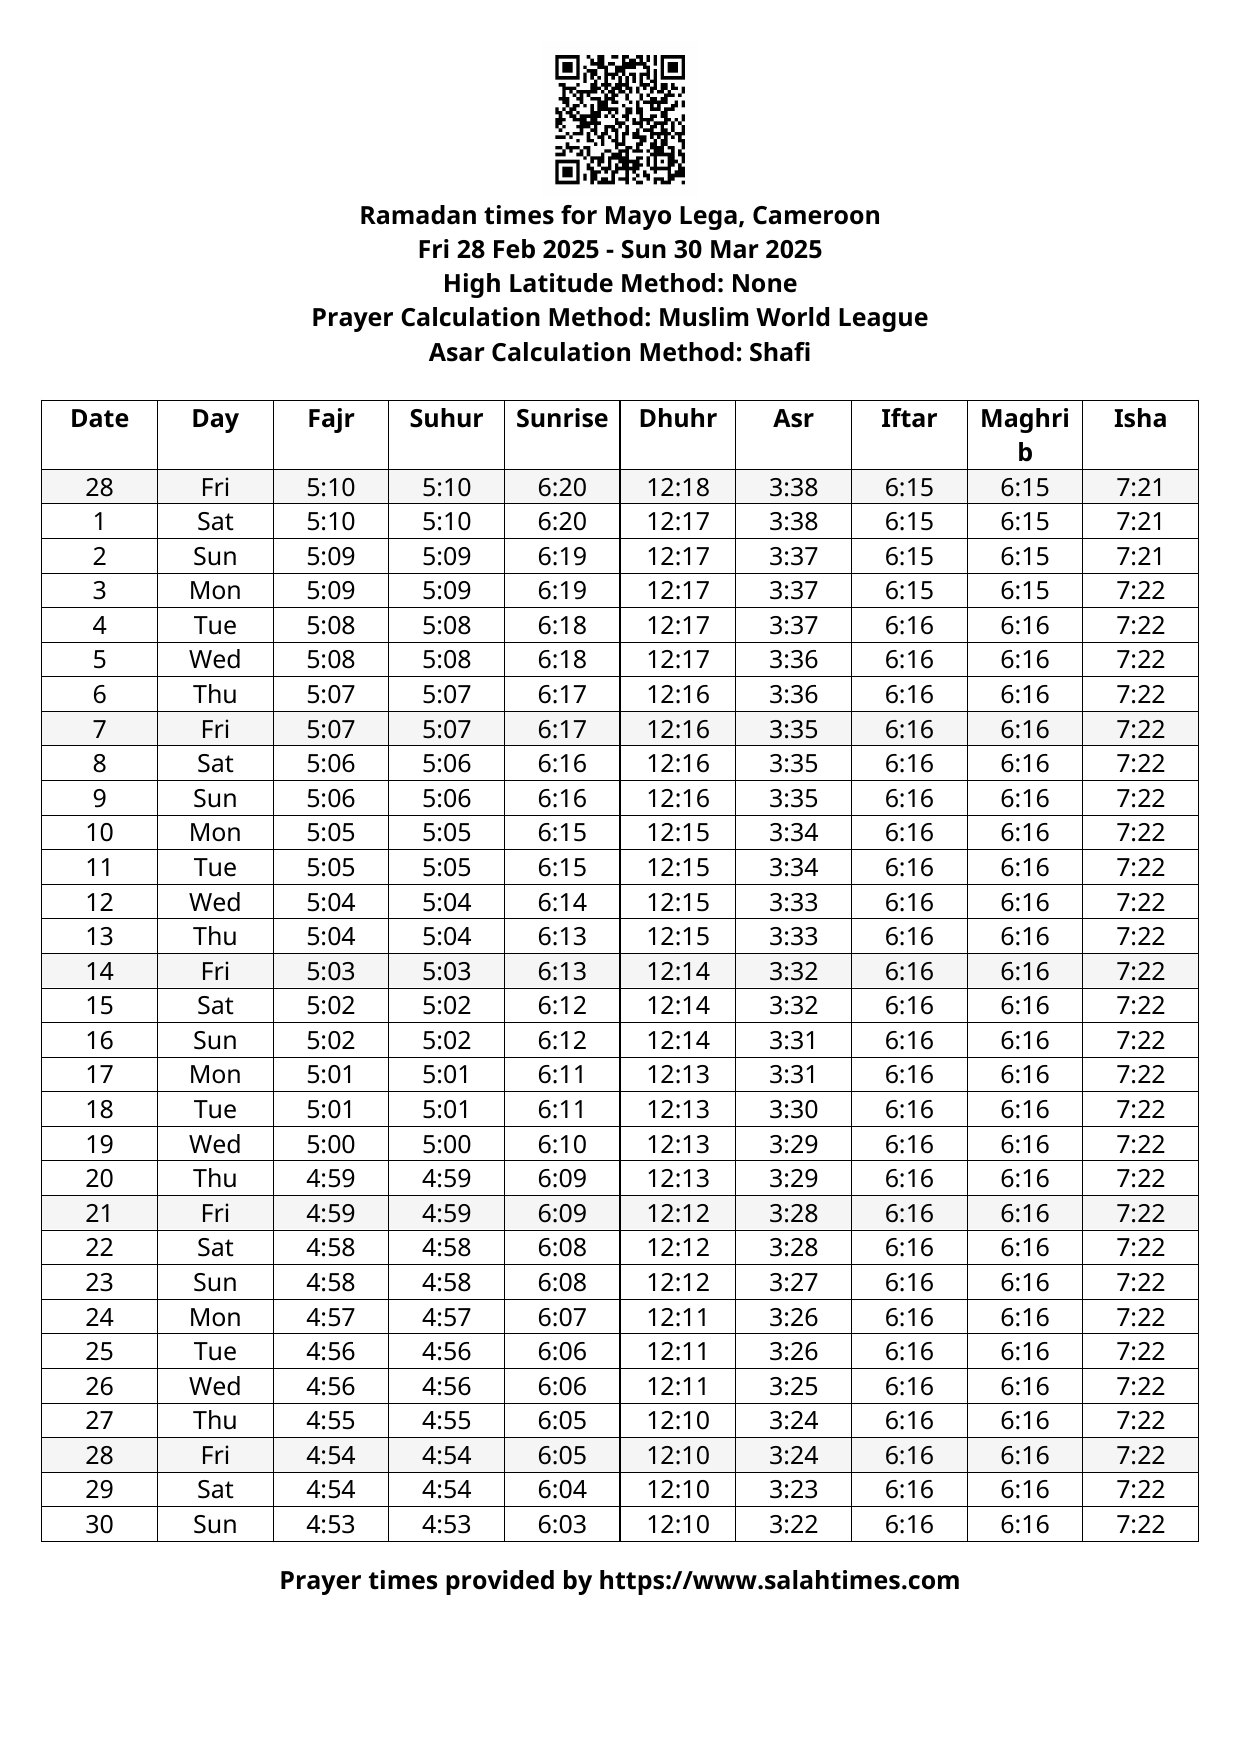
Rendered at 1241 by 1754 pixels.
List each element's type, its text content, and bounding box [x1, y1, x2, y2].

table_cell 4:58 [274, 1231, 388, 1264]
table_cell 7:22 [1083, 746, 1198, 780]
table_cell 4 [42, 608, 157, 642]
table_cell 7:22 [1083, 643, 1198, 676]
table_cell 6:09 [505, 1161, 619, 1195]
table_cell 12:10 [621, 1507, 735, 1541]
table_cell 7:22 [1083, 1265, 1198, 1299]
table_cell Sun [158, 1507, 273, 1541]
table_cell 4:53 [274, 1507, 388, 1541]
table_cell 3:35 [736, 746, 851, 780]
table_cell 6:16 [968, 643, 1082, 676]
table_cell 4:58 [274, 1265, 388, 1299]
table_cell Mon [158, 574, 273, 607]
table_cell 20 [42, 1161, 157, 1195]
table_cell 12:12 [621, 1231, 735, 1264]
table_cell 6:15 [852, 504, 967, 538]
table_cell 4:54 [274, 1473, 388, 1506]
table_cell 6:15 [852, 470, 967, 503]
table_cell Sat [158, 1231, 273, 1264]
table_cell 5:03 [274, 954, 388, 987]
table_cell Tue [158, 1334, 273, 1368]
table_cell 5:08 [274, 643, 388, 676]
table_cell 6:16 [968, 1334, 1082, 1368]
table_cell 5:05 [274, 816, 388, 849]
table_cell 4:59 [389, 1161, 504, 1195]
table_cell 5:00 [389, 1127, 504, 1160]
table_cell 6:16 [968, 1092, 1082, 1126]
table_cell 6:16 [968, 1438, 1082, 1472]
table_cell 6:20 [505, 470, 619, 503]
table_cell 4:58 [389, 1231, 504, 1264]
table_cell 6:19 [505, 574, 619, 607]
table_cell Sat [158, 1473, 273, 1506]
table_cell 6:16 [852, 816, 967, 849]
table_cell 4:54 [274, 1438, 388, 1472]
table_cell 5:10 [274, 504, 388, 538]
table_cell 12:17 [621, 608, 735, 642]
table_cell 7:22 [1083, 1507, 1198, 1541]
table_cell Mon [158, 1058, 273, 1091]
table_cell 3:36 [736, 677, 851, 711]
table_cell 4:59 [274, 1161, 388, 1195]
table_cell 3:29 [736, 1161, 851, 1195]
table_cell 3:31 [736, 1058, 851, 1091]
table_cell 4:54 [389, 1438, 504, 1472]
table_cell 6:16 [968, 746, 1082, 780]
table_cell 12:13 [621, 1058, 735, 1091]
table_cell Sun [158, 1265, 273, 1299]
table_cell 7:22 [1083, 1231, 1198, 1264]
table_cell 12:16 [621, 712, 735, 745]
table_cell 6:16 [505, 781, 619, 814]
table_cell 21 [42, 1196, 157, 1229]
table_cell 5:06 [274, 746, 388, 780]
table_cell Mon [158, 816, 273, 849]
table_cell 5:04 [274, 885, 388, 918]
table_cell 5:05 [389, 816, 504, 849]
table_cell 6:16 [968, 1300, 1082, 1333]
table_cell 7 [42, 712, 157, 745]
table_cell 25 [42, 1334, 157, 1368]
table_header Sunrise [505, 401, 619, 469]
table_cell 19 [42, 1127, 157, 1160]
table_cell 4:56 [389, 1369, 504, 1402]
table_cell 6:15 [968, 574, 1082, 607]
table_cell Sun [158, 1023, 273, 1057]
table_header Iftar [852, 401, 967, 469]
table_cell 6:15 [968, 504, 1082, 538]
table_cell 3:31 [736, 1023, 851, 1057]
table_cell 7:21 [1083, 539, 1198, 572]
table_cell Thu [158, 1161, 273, 1195]
table_cell 6:16 [852, 919, 967, 953]
table_cell 3:29 [736, 1127, 851, 1160]
table_cell 5:06 [274, 781, 388, 814]
table_cell 3:24 [736, 1404, 851, 1437]
table_cell 6:16 [852, 608, 967, 642]
table_cell 6:16 [852, 1265, 967, 1299]
table_cell 3:35 [736, 781, 851, 814]
table_cell 18 [42, 1092, 157, 1126]
table_cell 7:22 [1083, 850, 1198, 884]
table_header Asr [736, 401, 851, 469]
table_cell 3:32 [736, 954, 851, 987]
table_cell 7:22 [1083, 1334, 1198, 1368]
table_cell 15 [42, 989, 157, 1022]
table_cell 7:22 [1083, 712, 1198, 745]
table_cell 3:22 [736, 1507, 851, 1541]
table_cell 6:09 [505, 1196, 619, 1229]
table_cell 5:06 [389, 781, 504, 814]
table_cell 6:16 [852, 1438, 967, 1472]
table_cell 12:13 [621, 1161, 735, 1195]
text Prayer times provided by https://www.salahtimes.com [42, 1563, 1198, 1597]
table_cell 7:22 [1083, 919, 1198, 953]
table_cell Sat [158, 746, 273, 780]
table_cell 3:26 [736, 1334, 851, 1368]
text Prayer Calculation Method: Muslim World League [42, 300, 1198, 334]
table_cell 6:16 [852, 1369, 967, 1402]
table_cell 12:16 [621, 677, 735, 711]
table_cell 12:14 [621, 1023, 735, 1057]
text Fri 28 Feb 2025 - Sun 30 Mar 2025 [42, 232, 1198, 266]
table_cell 7:21 [1083, 504, 1198, 538]
table_cell 22 [42, 1231, 157, 1264]
table_cell 12:16 [621, 781, 735, 814]
table_cell 3:36 [736, 643, 851, 676]
table_cell 27 [42, 1404, 157, 1437]
table_cell 12:11 [621, 1300, 735, 1333]
table_cell Wed [158, 643, 273, 676]
table_cell 7:22 [1083, 677, 1198, 711]
table_cell 5:04 [274, 919, 388, 953]
table_cell 6:16 [968, 1058, 1082, 1091]
table_cell 10 [42, 816, 157, 849]
table_cell 6:16 [968, 885, 1082, 918]
table_cell Fri [158, 470, 273, 503]
table_cell 6:03 [505, 1507, 619, 1541]
table_cell 6:16 [852, 1023, 967, 1057]
table_cell 5:01 [389, 1092, 504, 1126]
table_cell 12:15 [621, 816, 735, 849]
table_cell 12:10 [621, 1473, 735, 1506]
table_cell Fri [158, 1196, 273, 1229]
table_cell 6:20 [505, 504, 619, 538]
table_cell Wed [158, 885, 273, 918]
table_cell 4:54 [389, 1473, 504, 1506]
picture [542, 41, 699, 198]
table_cell Thu [158, 919, 273, 953]
table_cell 13 [42, 919, 157, 953]
table_cell Fri [158, 954, 273, 987]
table_cell 7:21 [1083, 470, 1198, 503]
table_cell 6:08 [505, 1265, 619, 1299]
table_cell 5:05 [274, 850, 388, 884]
table_header Isha [1083, 401, 1198, 469]
table_cell 6:16 [852, 1196, 967, 1229]
table_cell 6:16 [852, 677, 967, 711]
table_cell 5:09 [274, 574, 388, 607]
table_cell Thu [158, 677, 273, 711]
table_cell 1 [42, 504, 157, 538]
table_cell Sat [158, 989, 273, 1022]
table_cell 6:15 [968, 539, 1082, 572]
table_cell 12:13 [621, 1092, 735, 1126]
table_cell 6:16 [852, 643, 967, 676]
table_cell 5:04 [389, 885, 504, 918]
table_cell 6:16 [968, 1127, 1082, 1160]
table_cell 5:05 [389, 850, 504, 884]
table_cell 3:28 [736, 1231, 851, 1264]
table_cell 5:07 [274, 677, 388, 711]
table_cell 6:16 [968, 816, 1082, 849]
text Asar Calculation Method: Shafi [42, 334, 1198, 368]
table_cell 3:37 [736, 539, 851, 572]
table_cell 5:02 [274, 1023, 388, 1057]
table_cell 5:02 [389, 1023, 504, 1057]
table_cell 6:16 [852, 1473, 967, 1506]
table_cell 6:16 [852, 1092, 967, 1126]
table_cell 6:16 [505, 746, 619, 780]
table_cell 6:16 [968, 1196, 1082, 1229]
table_cell 12:14 [621, 989, 735, 1022]
table_cell 6:16 [968, 1473, 1082, 1506]
table_cell 5:03 [389, 954, 504, 987]
table_cell 6:06 [505, 1369, 619, 1402]
table_cell 3:37 [736, 608, 851, 642]
table_cell 5:02 [389, 989, 504, 1022]
table_cell 7:22 [1083, 1300, 1198, 1333]
table_cell 6:16 [852, 1058, 967, 1091]
table_cell 7:22 [1083, 954, 1198, 987]
table_cell 4:59 [274, 1196, 388, 1229]
table_cell 4:55 [389, 1404, 504, 1437]
table_cell 12:15 [621, 885, 735, 918]
table_cell 5:08 [274, 608, 388, 642]
table_cell 6:16 [852, 1161, 967, 1195]
table_cell 7:22 [1083, 1404, 1198, 1437]
table_cell 3:24 [736, 1438, 851, 1472]
table_cell 6:16 [968, 850, 1082, 884]
table_cell 6:16 [968, 1023, 1082, 1057]
table_cell 4:56 [389, 1334, 504, 1368]
table_cell 9 [42, 781, 157, 814]
table_cell 17 [42, 1058, 157, 1091]
table_cell 2 [42, 539, 157, 572]
table_cell 3 [42, 574, 157, 607]
table_cell 12:17 [621, 504, 735, 538]
table_cell 12:11 [621, 1369, 735, 1402]
table_cell 6:12 [505, 989, 619, 1022]
table_cell 6:17 [505, 677, 619, 711]
table_cell 5:07 [389, 677, 504, 711]
table_cell Mon [158, 1300, 273, 1333]
text Ramadan times for Mayo Lega, Cameroon [42, 198, 1198, 232]
table_cell 6:16 [968, 781, 1082, 814]
table_cell 12:15 [621, 919, 735, 953]
table_cell 3:33 [736, 885, 851, 918]
table_cell 5:01 [274, 1058, 388, 1091]
table_cell 6:15 [505, 816, 619, 849]
table_cell 6:15 [505, 850, 619, 884]
table_cell 6:16 [852, 712, 967, 745]
table_cell Fri [158, 1438, 273, 1472]
table_cell Wed [158, 1127, 273, 1160]
table_cell 12:11 [621, 1334, 735, 1368]
table_cell 7:22 [1083, 1161, 1198, 1195]
table_cell 6:16 [968, 1231, 1082, 1264]
table_cell 3:38 [736, 504, 851, 538]
table_cell 12:18 [621, 470, 735, 503]
table_cell 5:09 [274, 539, 388, 572]
table_cell 6:16 [968, 1265, 1082, 1299]
table_cell 28 [42, 470, 157, 503]
table_cell 6:16 [852, 885, 967, 918]
table_cell Wed [158, 1369, 273, 1402]
table_cell 7:22 [1083, 1092, 1198, 1126]
table_cell 6:16 [852, 1231, 967, 1264]
table_header Maghrib [968, 401, 1082, 469]
table_cell 6:16 [968, 1404, 1082, 1437]
table_cell 12:16 [621, 746, 735, 780]
table_cell 7:22 [1083, 1023, 1198, 1057]
table_cell 7:22 [1083, 574, 1198, 607]
table_cell 6:15 [852, 574, 967, 607]
table_cell 12:12 [621, 1265, 735, 1299]
table_cell 6:16 [968, 1369, 1082, 1402]
table_cell 12 [42, 885, 157, 918]
table_cell 23 [42, 1265, 157, 1299]
table_cell 4:59 [389, 1196, 504, 1229]
table_cell 6:19 [505, 539, 619, 572]
table_cell 7:22 [1083, 885, 1198, 918]
table_cell 6:16 [968, 954, 1082, 987]
table_cell 6:16 [852, 1300, 967, 1333]
table_cell 6:16 [852, 746, 967, 780]
table_cell 6:15 [852, 539, 967, 572]
table_cell 6:08 [505, 1231, 619, 1264]
table_cell 11 [42, 850, 157, 884]
table_cell 3:33 [736, 919, 851, 953]
table_cell 6:04 [505, 1473, 619, 1506]
table_cell 6:16 [968, 1507, 1082, 1541]
table_cell 12:13 [621, 1127, 735, 1160]
table_cell 3:27 [736, 1265, 851, 1299]
table_cell 6:16 [968, 989, 1082, 1022]
table_cell 6:10 [505, 1127, 619, 1160]
table_cell 6:17 [505, 712, 619, 745]
table_cell 5:06 [389, 746, 504, 780]
table_cell 6:11 [505, 1058, 619, 1091]
table_cell 6:12 [505, 1023, 619, 1057]
table_cell 3:35 [736, 712, 851, 745]
table_cell 3:34 [736, 816, 851, 849]
table_cell 30 [42, 1507, 157, 1541]
table_cell Tue [158, 1092, 273, 1126]
table_cell 6:06 [505, 1334, 619, 1368]
table_cell 28 [42, 1438, 157, 1472]
table_cell 6:05 [505, 1404, 619, 1437]
table_cell 6:16 [852, 954, 967, 987]
table_cell 5:02 [274, 989, 388, 1022]
table_cell 6:15 [968, 470, 1082, 503]
table_cell 12:10 [621, 1404, 735, 1437]
table_cell 6:18 [505, 643, 619, 676]
table_header Dhuhr [621, 401, 735, 469]
table_cell 5:09 [389, 539, 504, 572]
table_cell 5:00 [274, 1127, 388, 1160]
table_cell 5 [42, 643, 157, 676]
table_cell 5:08 [389, 643, 504, 676]
table_cell 12:10 [621, 1438, 735, 1472]
table_cell 6:13 [505, 954, 619, 987]
table_cell 3:34 [736, 850, 851, 884]
table_cell 5:08 [389, 608, 504, 642]
table_cell 7:22 [1083, 1196, 1198, 1229]
table_cell 14 [42, 954, 157, 987]
table_cell Fri [158, 712, 273, 745]
table_cell 6:11 [505, 1092, 619, 1126]
table_cell 7:22 [1083, 1058, 1198, 1091]
table_cell 5:01 [274, 1092, 388, 1126]
table_cell 3:28 [736, 1196, 851, 1229]
table_header Suhur [389, 401, 504, 469]
table_cell 6 [42, 677, 157, 711]
table_cell 6:13 [505, 919, 619, 953]
table_cell 5:01 [389, 1058, 504, 1091]
table_cell 5:10 [274, 470, 388, 503]
table_cell 5:10 [389, 504, 504, 538]
table_cell 12:17 [621, 643, 735, 676]
table_cell 5:07 [274, 712, 388, 745]
table_cell 6:16 [968, 1161, 1082, 1195]
table_header Date [42, 401, 157, 469]
table_cell 29 [42, 1473, 157, 1506]
table_cell Sun [158, 539, 273, 572]
table_cell 6:16 [852, 1127, 967, 1160]
table_header Day [158, 401, 273, 469]
table_cell 12:14 [621, 954, 735, 987]
table_cell 6:16 [852, 781, 967, 814]
table_cell 7:22 [1083, 781, 1198, 814]
table_cell 7:22 [1083, 1473, 1198, 1506]
table_cell 4:56 [274, 1369, 388, 1402]
table_cell 4:58 [389, 1265, 504, 1299]
table_cell 6:16 [968, 608, 1082, 642]
text High Latitude Method: None [42, 266, 1198, 300]
table_cell 6:14 [505, 885, 619, 918]
table_cell 16 [42, 1023, 157, 1057]
table_cell 4:55 [274, 1404, 388, 1437]
table_cell 3:30 [736, 1092, 851, 1126]
table_cell 6:16 [852, 850, 967, 884]
table_cell 3:25 [736, 1369, 851, 1402]
table_cell 3:23 [736, 1473, 851, 1506]
table_cell 6:07 [505, 1300, 619, 1333]
table_cell 3:32 [736, 989, 851, 1022]
table_cell 4:57 [389, 1300, 504, 1333]
table_cell 3:38 [736, 470, 851, 503]
table_cell 6:05 [505, 1438, 619, 1472]
table_cell 3:37 [736, 574, 851, 607]
table_cell 6:16 [968, 677, 1082, 711]
table_cell 6:16 [852, 1334, 967, 1368]
table_cell 3:26 [736, 1300, 851, 1333]
table_cell 12:17 [621, 574, 735, 607]
table_cell 6:16 [852, 1404, 967, 1437]
table_cell 8 [42, 746, 157, 780]
table_cell Tue [158, 850, 273, 884]
table_cell Thu [158, 1404, 273, 1437]
table_cell 6:16 [968, 919, 1082, 953]
table_cell 7:22 [1083, 816, 1198, 849]
table_cell 4:56 [274, 1334, 388, 1368]
table_cell 6:18 [505, 608, 619, 642]
table_cell 12:15 [621, 850, 735, 884]
table_cell 5:07 [389, 712, 504, 745]
table_cell 7:22 [1083, 989, 1198, 1022]
table_cell 7:22 [1083, 1369, 1198, 1402]
table_cell 7:22 [1083, 1127, 1198, 1160]
table_cell 5:09 [389, 574, 504, 607]
table_cell 4:53 [389, 1507, 504, 1541]
table_cell 26 [42, 1369, 157, 1402]
table_cell 7:22 [1083, 1438, 1198, 1472]
table_cell 6:16 [968, 712, 1082, 745]
table_cell 6:16 [852, 1507, 967, 1541]
table_cell 7:22 [1083, 608, 1198, 642]
table_cell 5:10 [389, 470, 504, 503]
table_cell 24 [42, 1300, 157, 1333]
table_cell 4:57 [274, 1300, 388, 1333]
table_cell Sun [158, 781, 273, 814]
table_header Fajr [274, 401, 388, 469]
table_cell 6:16 [852, 989, 967, 1022]
table_cell 5:04 [389, 919, 504, 953]
table_cell 12:17 [621, 539, 735, 572]
table_cell Sat [158, 504, 273, 538]
table_cell Tue [158, 608, 273, 642]
table_cell 12:12 [621, 1196, 735, 1229]
